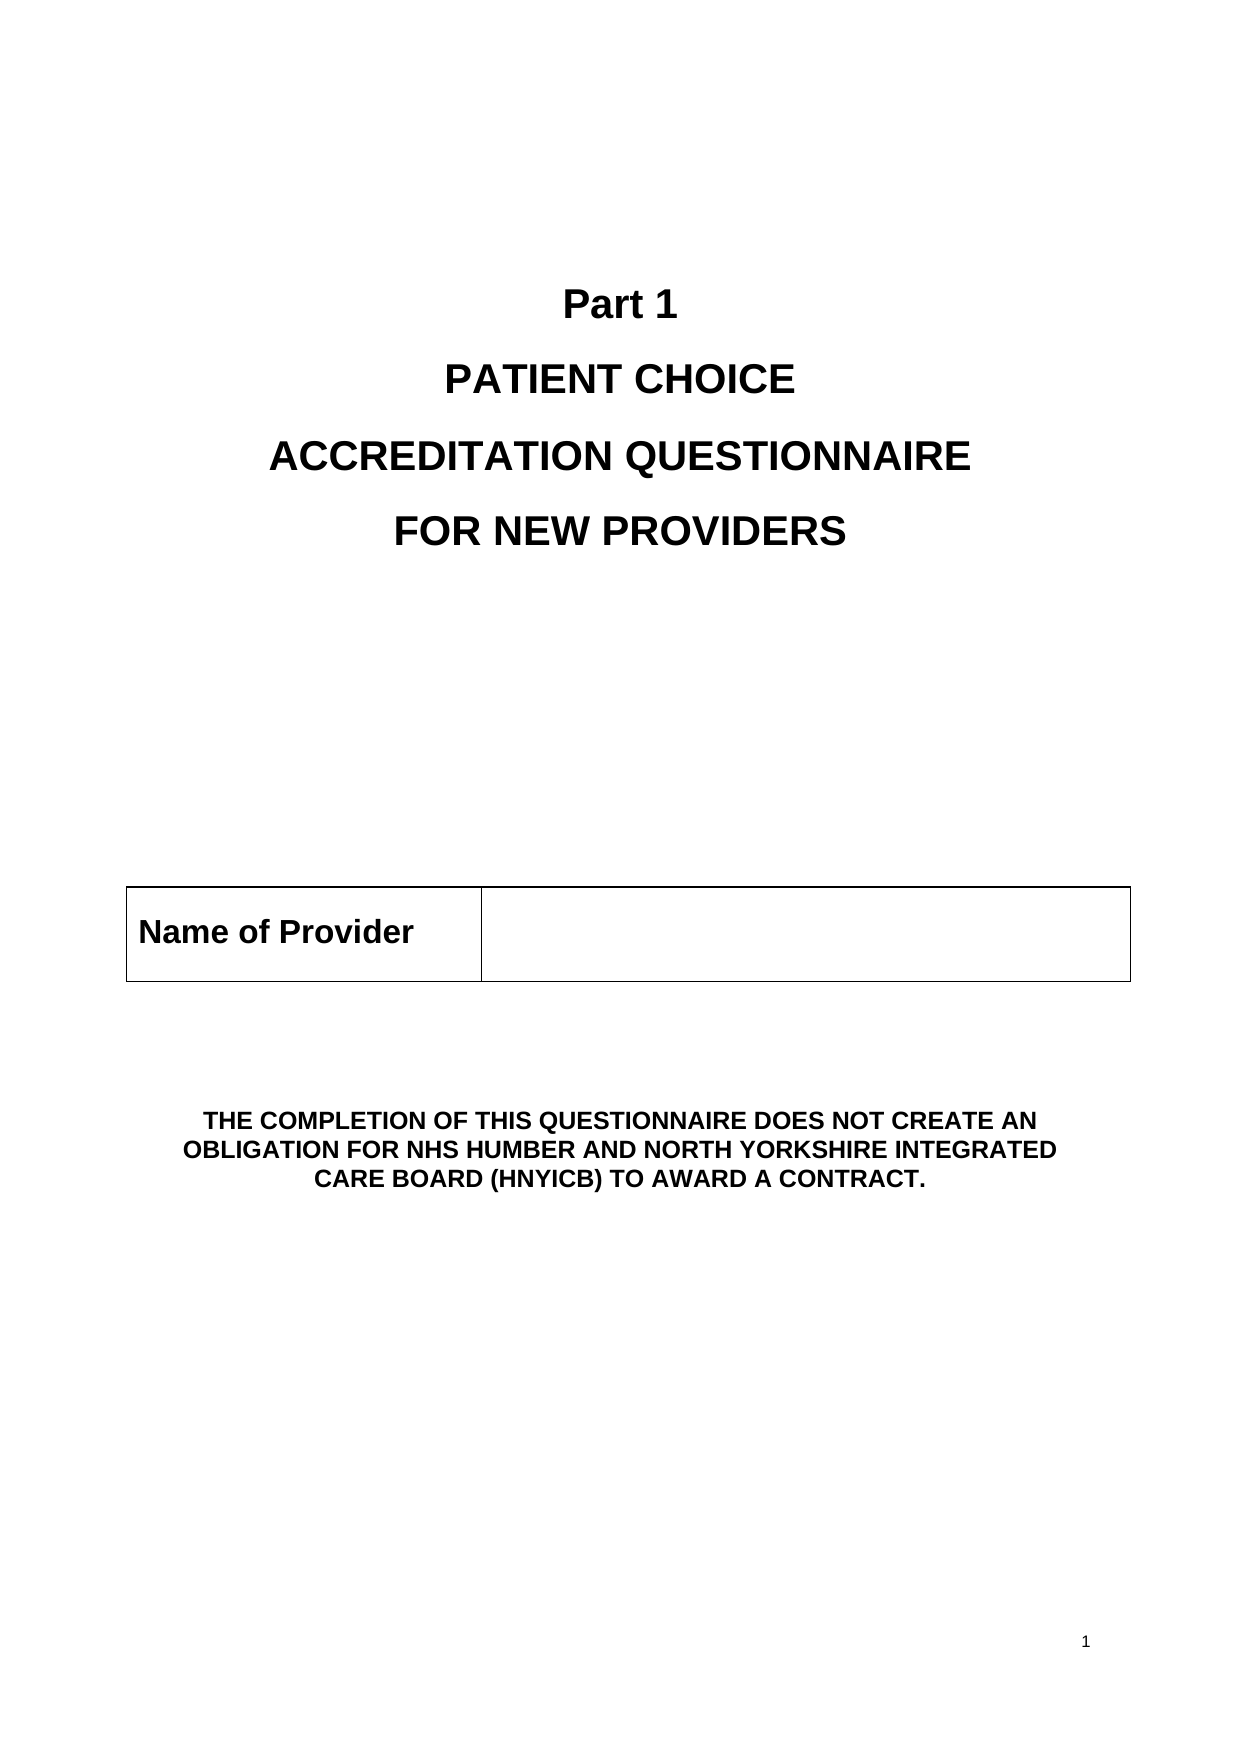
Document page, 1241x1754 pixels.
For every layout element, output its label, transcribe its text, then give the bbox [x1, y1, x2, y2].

table_header [482, 888, 1130, 981]
text FOR NEW PROVIDERS [150, 507, 1090, 555]
text Part 1 [150, 279, 1090, 327]
table_header Name of Provider [127, 888, 481, 981]
text ACCREDITATION QUESTIONNAIRE [150, 431, 1090, 479]
text THE COMPLETION OF THIS QUESTIONNAIRE DOES NOT CREATE AN OBLIGATION FOR NHS HUMBER AND NORTH YORKSHIRE INTEGRATED CARE BOARD (HNYICB) TO AWARD A CONTRACT. [150, 1106, 1090, 1192]
text PATIENT CHOICE [150, 355, 1090, 403]
